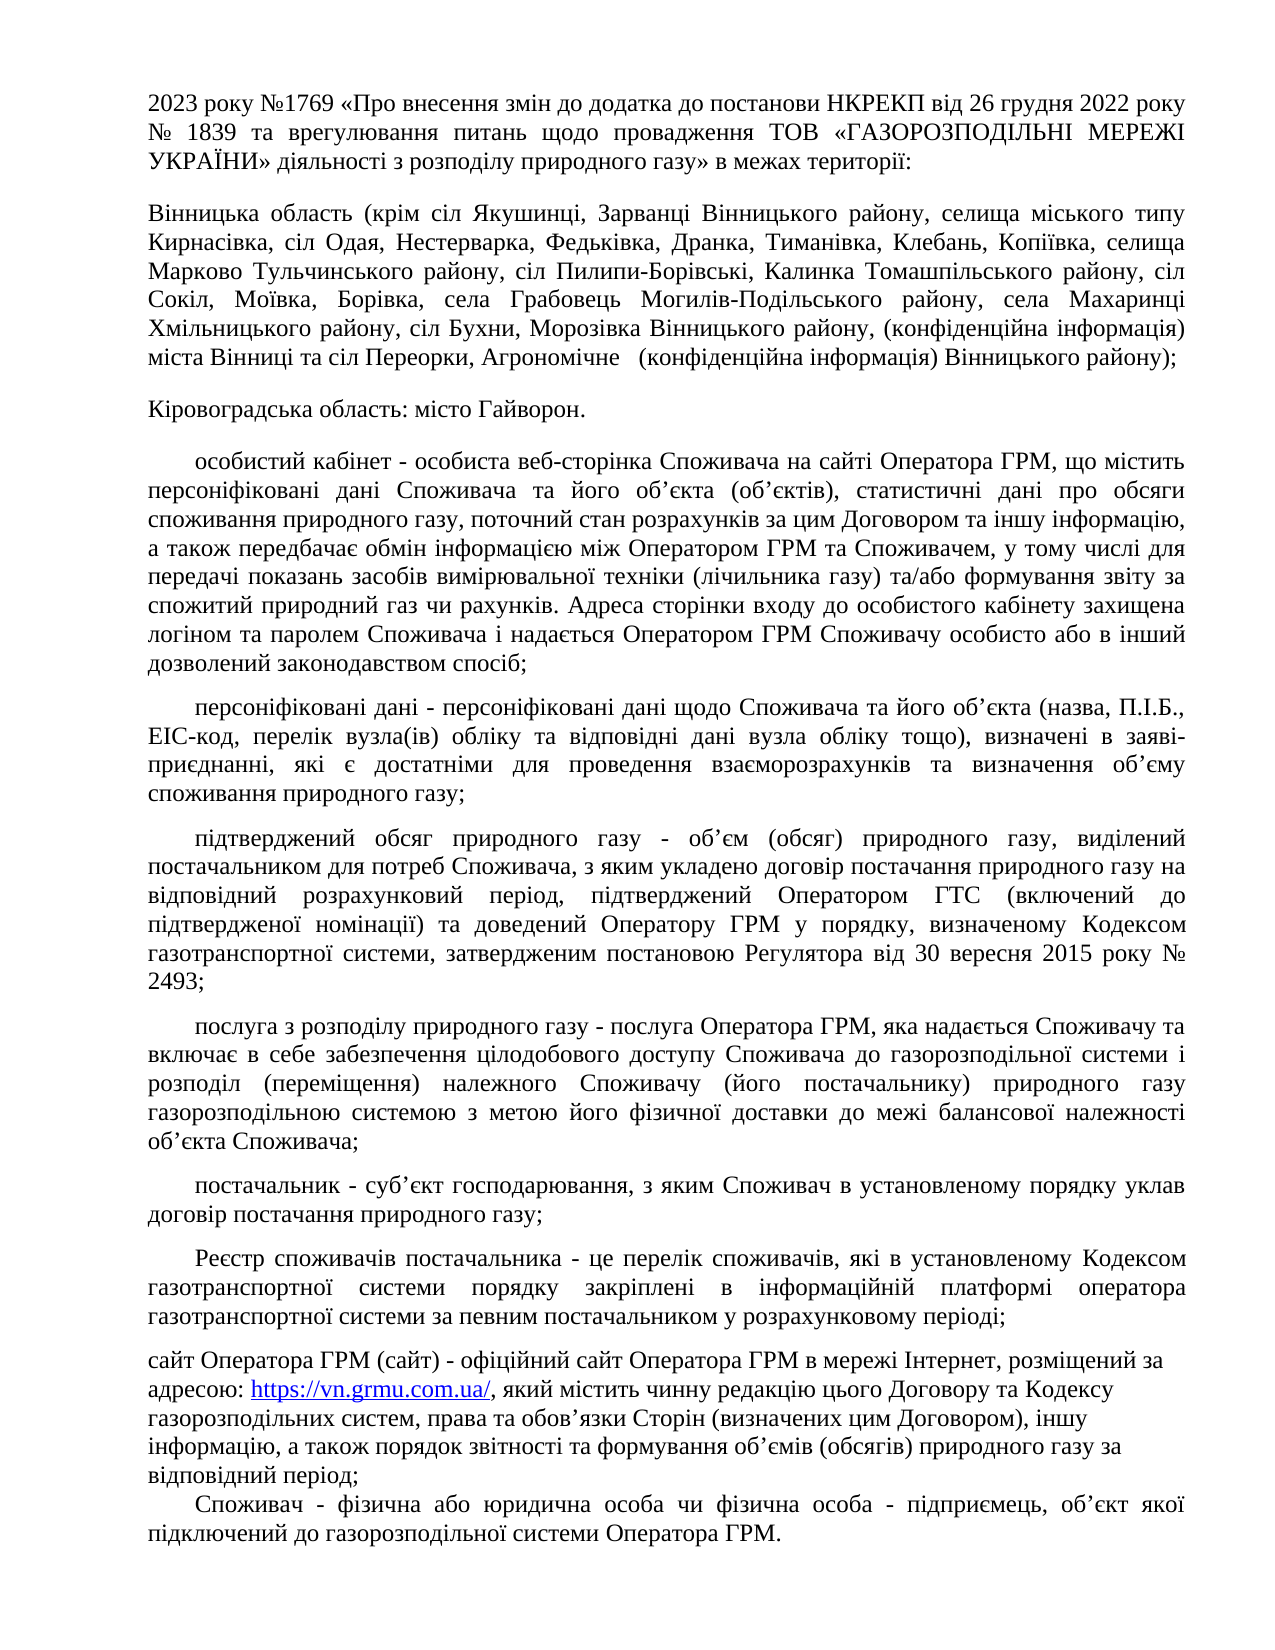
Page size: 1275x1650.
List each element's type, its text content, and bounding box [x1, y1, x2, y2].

text особистий кабінет - особиста веб-сторінка Споживача на сайті Оператора ГРМ, що містить персоніфіковані дані Споживача та його об’єкта (об’єктів), статистичні дані про обсяги споживання природного газу, поточний стан розрахунків за цим Договором та іншу інформацію, а також передбачає обмін інформацією між Оператором ГРМ та Споживачем, у тому числі для передачі показань засобів вимірювальної техніки (лічильника газу) та/або формування звіту за спожитий природний газ чи рахунків. Адреса сторінки входу до особистого кабінету захищена логіном та паролем Споживача і надається Оператором ГРМ Споживачу особисто або в інший дозволений законодавством спосіб; [148, 446, 1186, 676]
text персоніфіковані дані - персоніфіковані дані щодо Споживача та його об’єкта (назва, П.І.Б., ЕІС-код, перелік вузла(ів) обліку та відповідні дані вузла обліку тощо), визначені в заяві-приєднанні, які є достатніми для проведення взаєморозрахунків та визначення об’єму споживання природного газу; [148, 692, 1186, 807]
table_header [148, 89, 1186, 446]
text Реєстр споживачів постачальника - це перелік споживачів, які в установленому Кодексом газотранспортної системи порядку закріплені в інформаційній платформі оператора газотранспортної системи за певним постачальником у розрахунковому періоді; [148, 1243, 1186, 1329]
text послуга з розподілу природного газу - послуга Оператора ГРМ, яка надається Споживачу та включає в себе забезпечення цілодобового доступу Споживача до газорозподільної системи і розподіл (переміщення) належного Споживачу (його постачальнику) природного газу газорозподільною системою з метою його фізичної доставки до межі балансової належності об’єкта Споживача; [148, 1011, 1186, 1154]
text підтверджений обсяг природного газу - об’єм (обсяг) природного газу, виділений постачальником для потреб Споживача, з яким укладено договір постачання природного газу на відповідний розрахунковий період, підтверджений Оператором ГТС (включений до підтвердженої номінації) та доведений Оператору ГРМ у порядку, визначеному Кодексом газотранспортної системи, затвердженим постановою Регулятора від 30 вересня 2015 року № 2493; [148, 823, 1186, 995]
text сайт Оператора ГРМ (сайт) - офіційний сайт Оператора ГРМ в мережі Інтернет, розміщений за адресою: https://vn.grmu.com.ua/, який містить чинну редакцію цього Договору та Кодексу газорозподільних систем, права та обов’язки Сторін (визначених цим Договором), іншу інформацію, а також порядок звітності та формування об’ємів (обсягів) природного газу за відповідний період; [148, 1345, 1186, 1489]
text постачальник - суб’єкт господарювання, з яким Споживач в установленому порядку уклав договір постачання природного газу; [148, 1170, 1186, 1228]
text Споживач - фізична або юридична особа чи фізична особа - підприємець, об’єкт якої підключений до газорозподільної системи Оператора ГРМ. [148, 1489, 1186, 1546]
